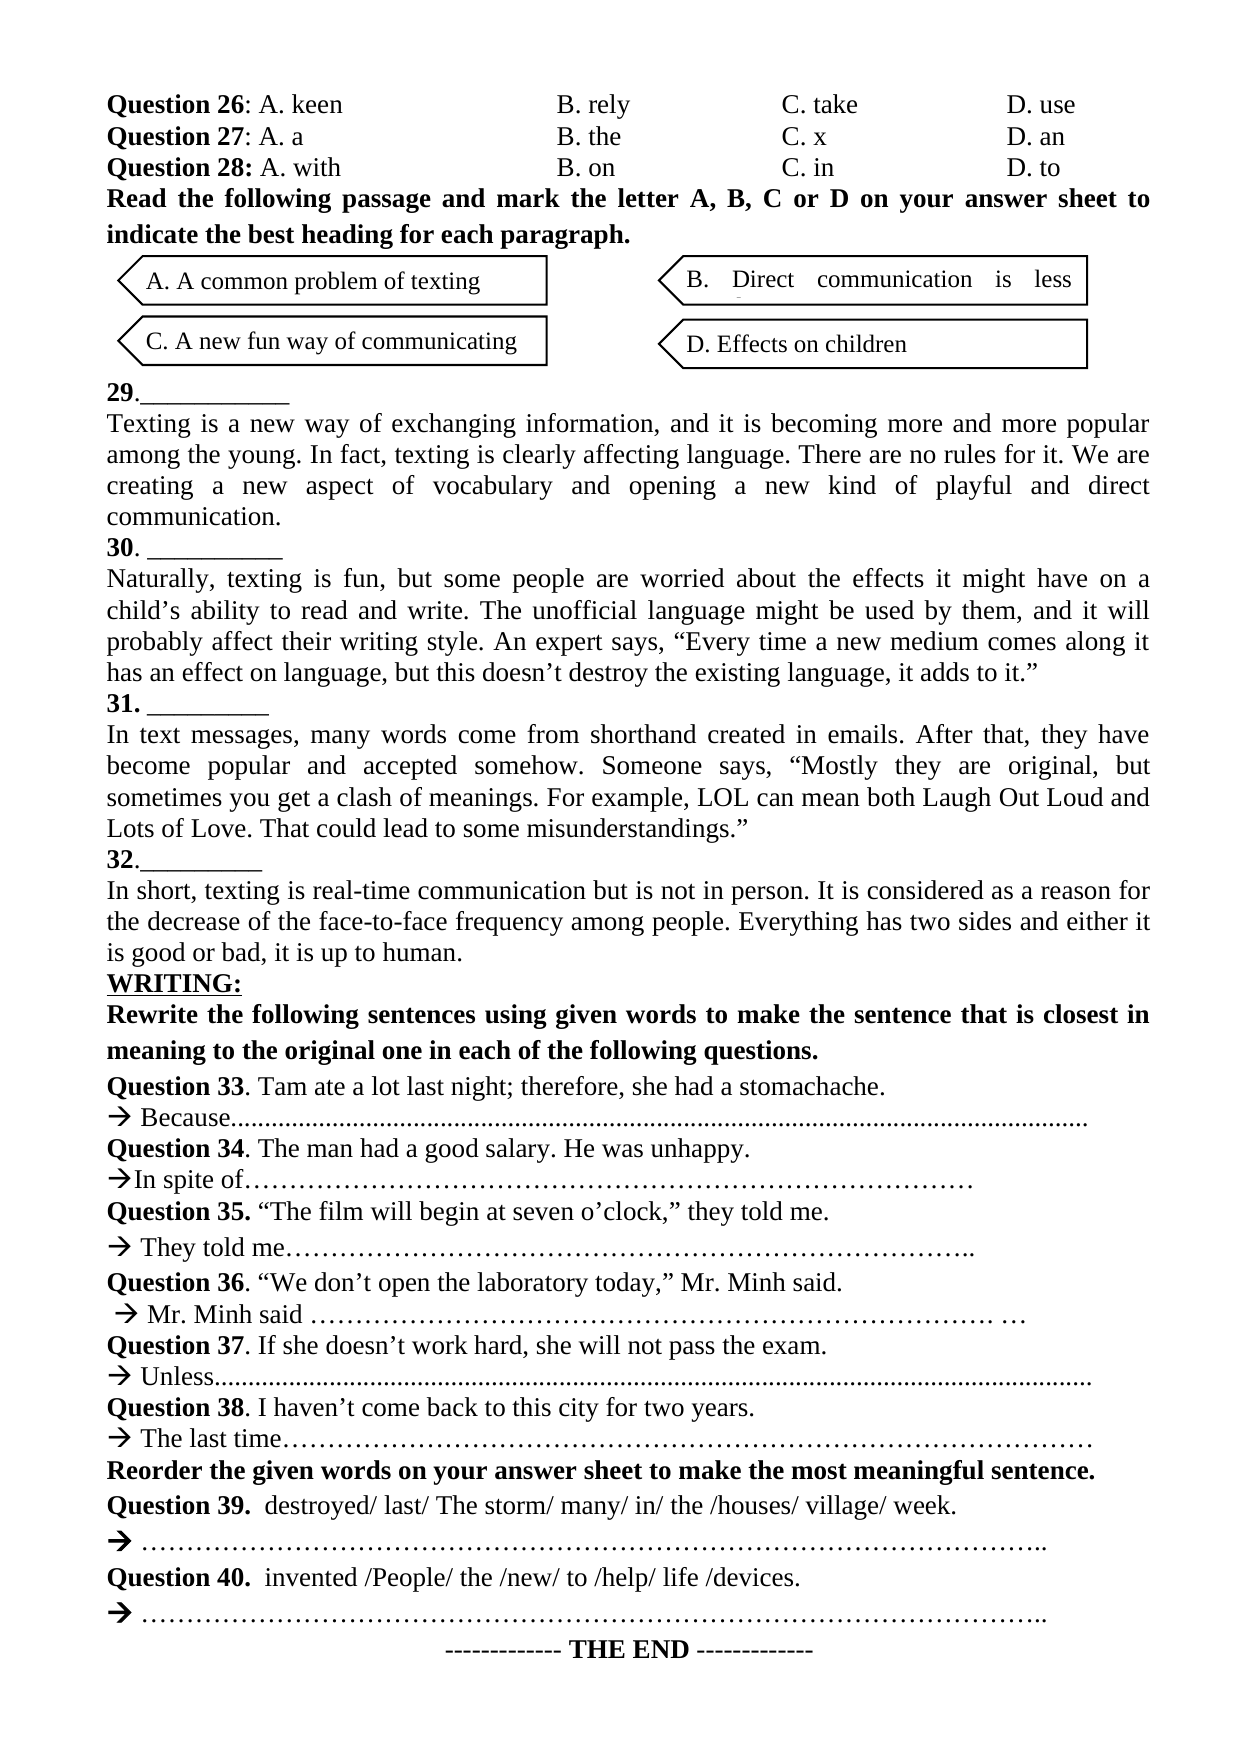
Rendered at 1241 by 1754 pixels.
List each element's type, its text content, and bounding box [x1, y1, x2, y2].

text 30. __________ [106, 531, 1152, 563]
text Question 36. “We don’t open the laboratory today,” Mr. Minh said. [106, 1267, 1152, 1298]
text Question 26: A. keen B. rely C. take D. use [106, 89, 1152, 120]
text Because............................................................................................................................... [106, 1101, 1152, 1132]
text Mr. Minh said …………………………………………………………………. … [106, 1298, 1152, 1329]
text Reorder the given words on your answer sheet to make the most meaningful sentence. [106, 1454, 1152, 1485]
text ------------- THE END ------------- [106, 1633, 1152, 1664]
text 31. _________ [106, 687, 1152, 718]
text ……………………………………………………………………………………….. [106, 1597, 1152, 1628]
text Question 34. The man had a good salary. He was unhappy. [106, 1132, 1152, 1164]
text Texting is a new way of exchanging information, and it is becoming more and more popular among the young. In fact, texting is clearly affecting language. There are no rules for it. We are creating a new aspect of vocabulary and opening a new kind of playful and direct communication. [106, 407, 1152, 531]
text Question 35. “The film will begin at seven o’clock,” they told me. [106, 1195, 1152, 1226]
text Question 33. Tam ate a lot last night; therefore, she had a stomachache. [106, 1070, 1152, 1101]
text Question 37. If she doesn’t work hard, she will not pass the exam. [106, 1329, 1152, 1360]
text Naturally, texting is fun, but some people are worried about the effects it might have on a child’s ability to read and write. The unofficial language might be used by them, and it will probably affect their writing style. An expert says, “Every time a new medium comes along it has an effect on language, but this doesn’t destroy the existing language, it adds to it.” [106, 563, 1152, 687]
text Read the following passage and mark the letter A, B, C or D on your answer sheet to indicate the best heading for each paragraph. [106, 182, 1152, 249]
text Question 27: A. a B. the C. x D. an [106, 120, 1152, 151]
text In text messages, many words come from shorthand created in emails. After that, they have become popular and accepted somehow. Someone says, “Mostly they are original, but sometimes you get a clash of meanings. For example, LOL can mean both Laugh Out Loud and Lots of Love. That could lead to some misunderstandings.” [106, 718, 1152, 843]
text WRITING: [106, 967, 1152, 999]
text Question 38. I haven’t come back to this city for two years. [106, 1391, 1152, 1422]
text They told me………………………………………………………………….. [106, 1231, 1152, 1262]
text The last time……………………………………………………………………………… [106, 1422, 1152, 1454]
text Unless.................................................................................................................................. [106, 1360, 1152, 1391]
text Rewrite the following sentences using given words to make the sentence that is closest in meaning to the original one in each of the following questions. [106, 999, 1152, 1066]
text In short, texting is real-time communication but is not in person. It is considered as a reason for the decrease of the face-to-face frequency among people. Everything has two sides and either it is good or bad, it is up to human. [106, 874, 1152, 967]
text 32._________ [106, 843, 1152, 874]
text Question 28: A. with B. on C. in D. to [106, 151, 1152, 182]
text 29.___________ [106, 376, 1152, 407]
text Question 39. destroyed/ last/ The storm/ many/ in/ the /houses/ village/ week. [106, 1489, 1152, 1521]
text ……………………………………………………………………………………….. [106, 1525, 1152, 1556]
text In spite of……………………………………………………………………… [106, 1164, 1152, 1195]
text Question 40. invented /People/ the /new/ to /help/ life /devices. [106, 1561, 1152, 1592]
